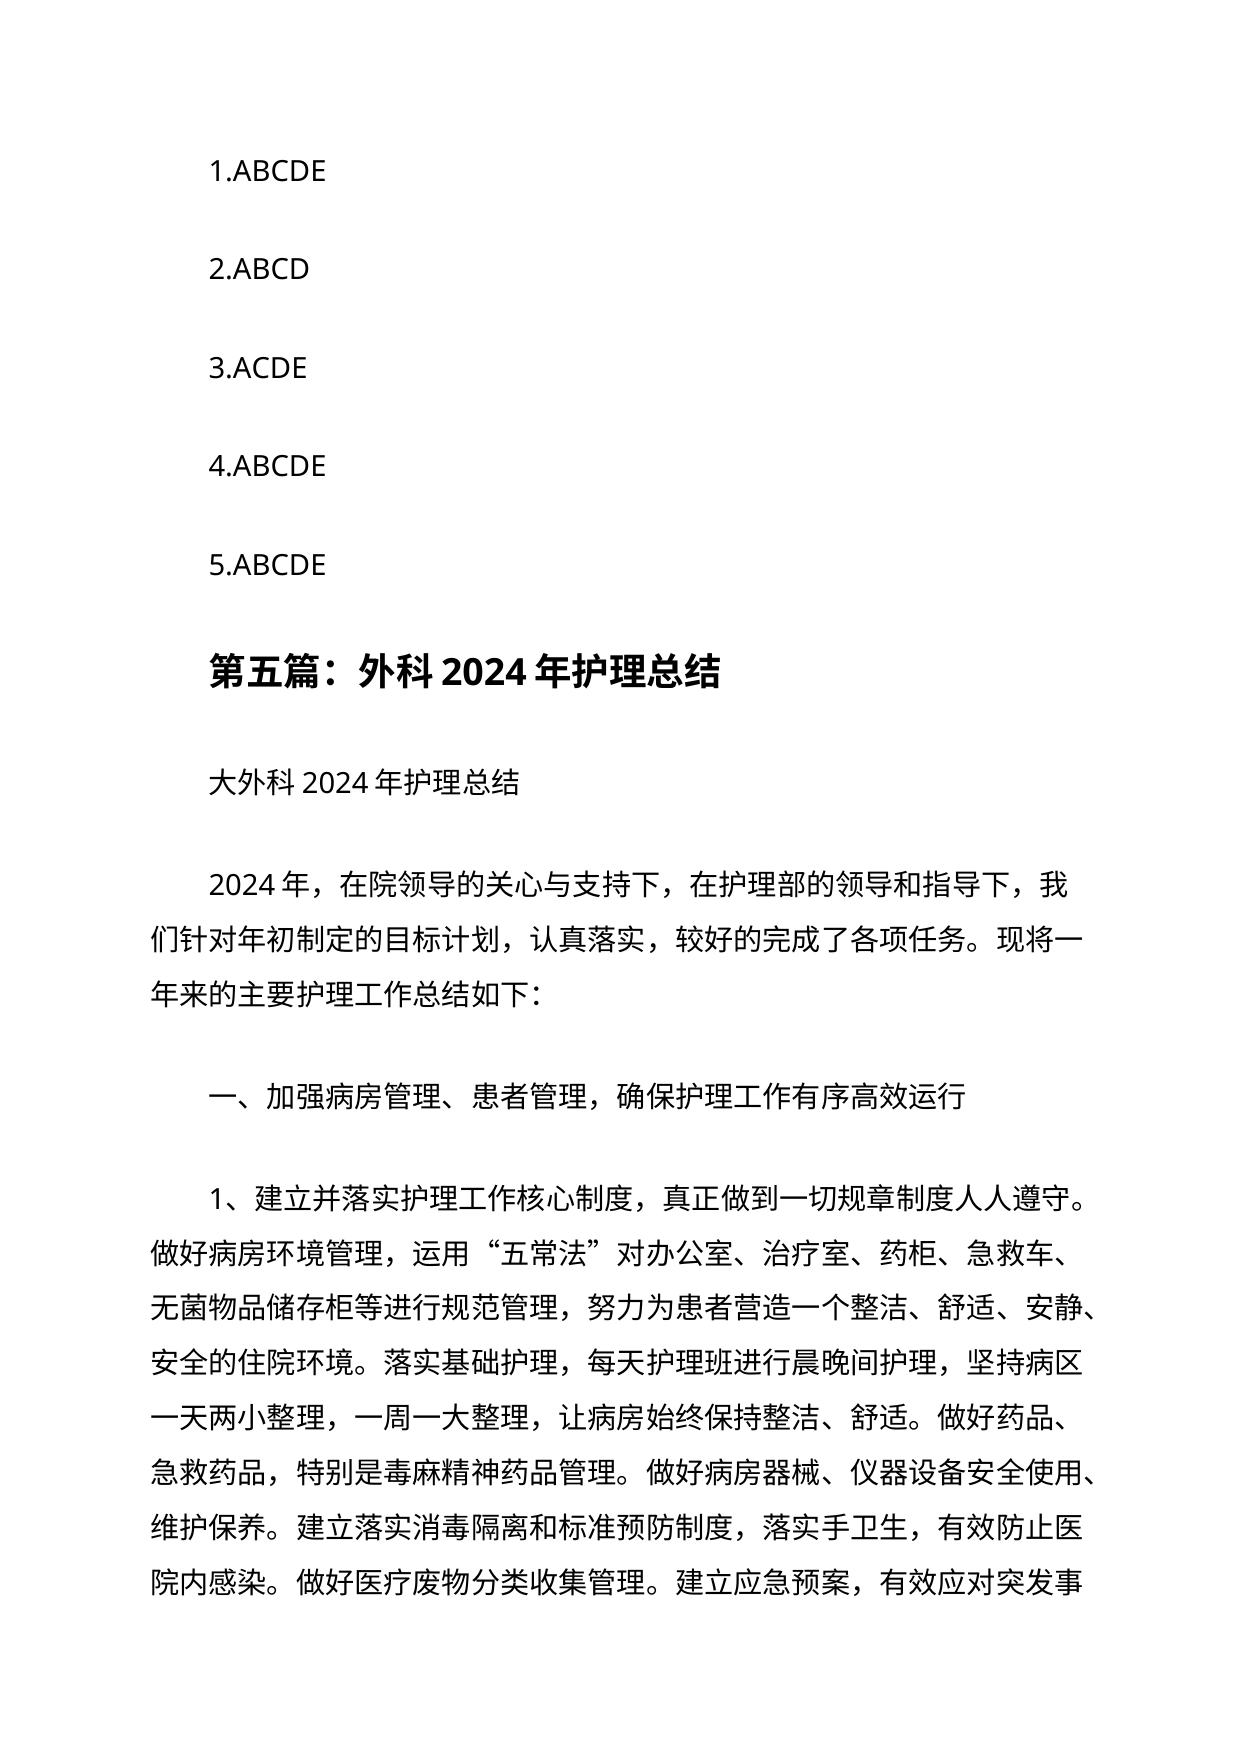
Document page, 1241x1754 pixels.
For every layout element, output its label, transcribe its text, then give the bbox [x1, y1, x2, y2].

text 大外科2024年护理总结 [150, 760, 1090, 802]
text 2.ABCD [150, 248, 1090, 288]
text 第五篇：外科2024年护理总结 [150, 642, 1090, 697]
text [150, 1175, 1090, 1602]
text 5.ABCDE [150, 544, 1090, 583]
text 2024年，在院领导的关心与支持下，在护理部的领导和指导下，我们针对年初制定的目标计划，认真落实，较好的完成了各项任务。现将一年来的主要护理工作总结如下： [150, 862, 1090, 1014]
text 一、加强病房管理、患者管理，确保护理工作有序高效运行 [150, 1073, 1090, 1116]
text 4.ABCDE [150, 445, 1090, 485]
text 3.ACDE [150, 347, 1090, 387]
text 1.ABCDE [150, 150, 1090, 190]
